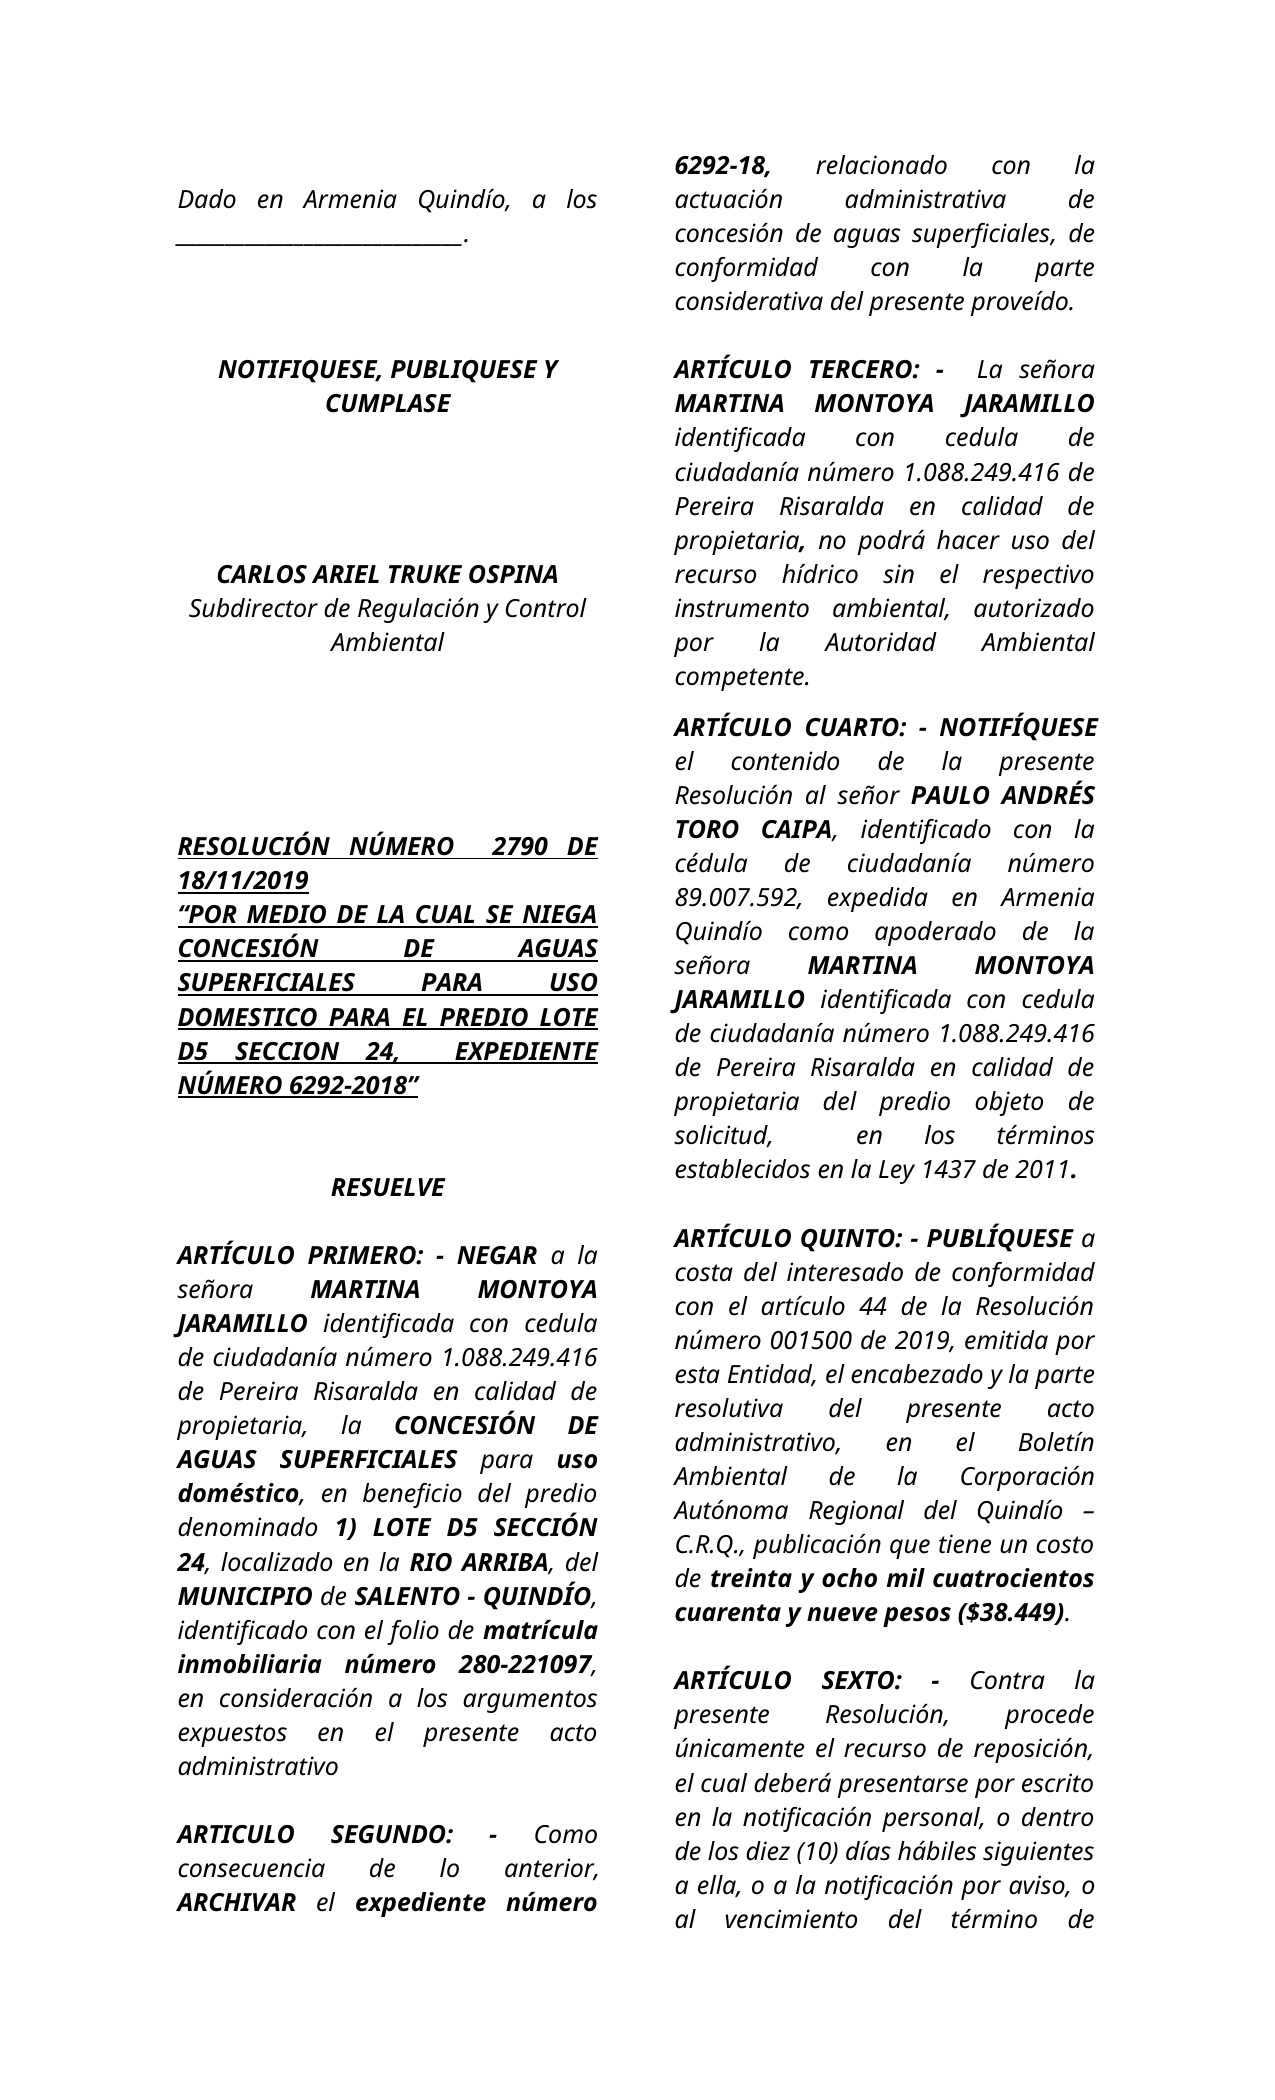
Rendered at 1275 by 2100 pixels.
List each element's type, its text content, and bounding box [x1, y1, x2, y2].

text ARTICULO SEGUNDO: - Como consecuencia de lo anterior, ARCHIVAR el expediente número 6292-18, relacionado con la actuación administrativa de concesión de aguas superficiales, de conformidad con la parte considerativa del presente proveído. [177, 1817, 601, 1919]
text CARLOS ARIEL TRUKE OSPINA [177, 556, 601, 590]
text Subdirector de Regulación y Control Ambiental [177, 590, 601, 658]
text Dado en Armenia Quindío, a los _____________________________. [177, 182, 601, 250]
text RESOLUCIÓN NÚMERO 2790 DE 18/11/2019 [177, 829, 601, 897]
text ARTÍCULO TERCERO: - La señora MARTINA MONTOYA JARAMILLO identificada con cedula de ciudadanía número 1.088.249.416 de Pereira Risaralda en calidad de propietaria, no podrá hacer uso del recurso hídrico sin el respectivo instrumento ambiental, autorizado por la Autoridad Ambiental competente. [674, 352, 1098, 693]
text ARTÍCULO PRIMERO: - NEGAR a la señora MARTINA MONTOYA JARAMILLO identificada con cedula de ciudadanía número 1.088.249.416 de Pereira Risaralda en calidad de propietaria, la CONCESIÓN DE AGUAS SUPERFICIALES para uso doméstico, en beneficio del predio denominado 1) LOTE D5 SECCIÓN 24, localizado en la RIO ARRIBA, del MUNICIPIO de SALENTO - QUINDÍO, identificado con el folio de matrícula inmobiliaria número 280-221097, en consideración a los argumentos expuestos en el presente acto administrativo [177, 1238, 601, 1783]
text “POR MEDIO DE LA CUAL SE NIEGA CONCESIÓN DE AGUAS SUPERFICIALES PARA USO DOMESTICO PARA EL PREDIO LOTE D5 SECCION 24, EXPEDIENTE NÚMERO 6292-2018” [177, 897, 601, 1101]
text ARTÍCULO CUARTO: - NOTIFÍQUESE el contenido de la presente Resolución al señor PAULO ANDRÉS TORO CAIPA, identificado con la cédula de ciudadanía número 89.007.592, expedida en Armenia Quindío como apoderado de la señora MARTINA MONTOYA JARAMILLO identificada con cedula de ciudadanía número 1.088.249.416 de Pereira Risaralda en calidad de propietaria del predio objeto de solicitud, en los términos establecidos en la Ley 1437 de 2011. [674, 709, 1098, 1186]
text ARTÍCULO QUINTO: - PUBLÍQUESE a costa del interesado de conformidad con el artículo 44 de la Resolución número 001500 de 2019, emitida por esta Entidad, el encabezado y la parte resolutiva del presente acto administrativo, en el Boletín Ambiental de la Corporación Autónoma Regional del Quindío – C.R.Q., publicación que tiene un costo de treinta y ocho mil cuatrocientos cuarenta y nueve pesos ($38.449). [674, 1220, 1098, 1629]
text ARTICULO SEGUNDO: - Como consecuencia de lo anterior, ARCHIVAR el expediente número 6292-18, relacionado con la actuación administrativa de concesión de aguas superficiales, de conformidad con la parte considerativa del presente proveído. [674, 148, 1098, 318]
text NOTIFIQUESE, PUBLIQUESE Y CUMPLASE [177, 352, 601, 420]
text RESUELVE [177, 1169, 601, 1203]
